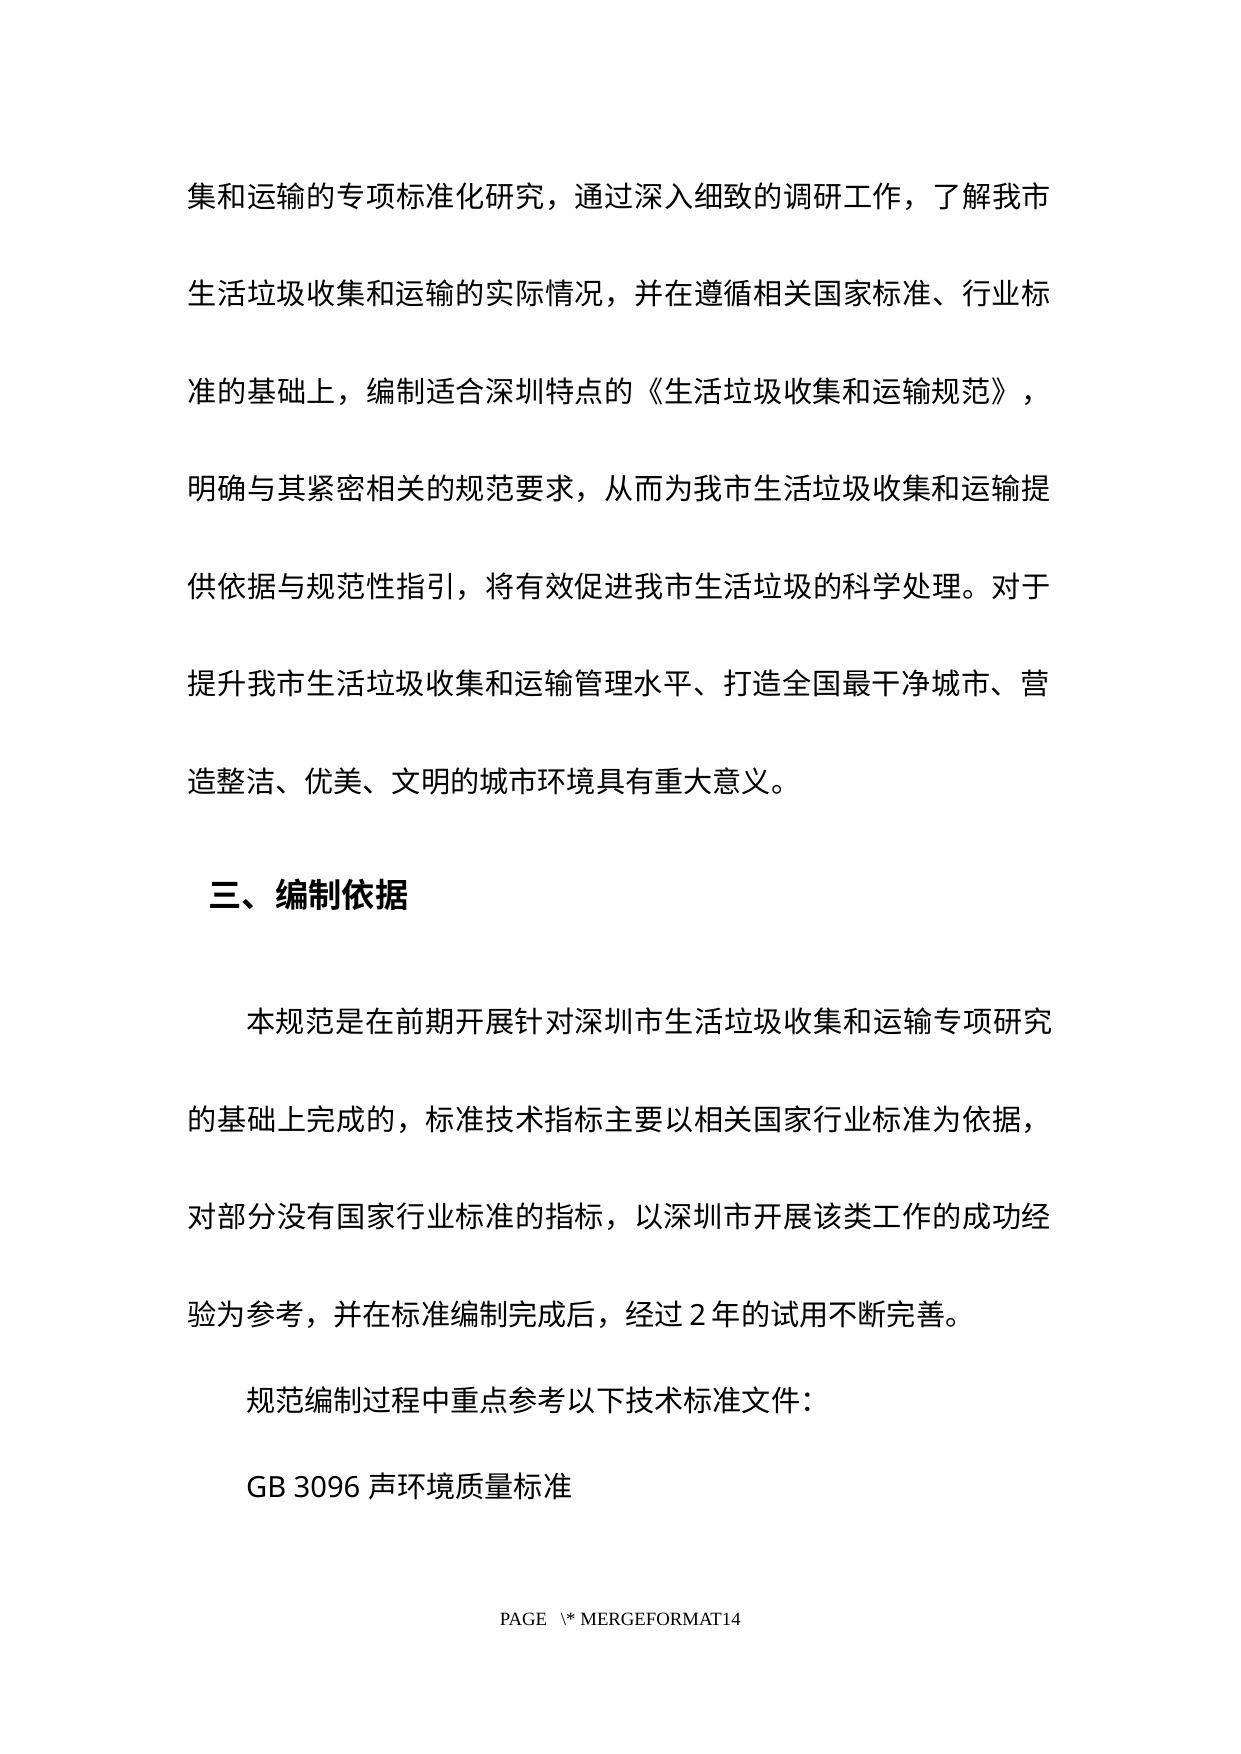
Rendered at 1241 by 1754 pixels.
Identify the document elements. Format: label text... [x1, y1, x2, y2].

text 本规范是在前期开展针对深圳市生活垃圾收集和运输专项研究的基础上完成的，标准技术指标主要以相关国家行业标准为依据，对部分没有国家行业标准的指标，以深圳市开展该类工作的成功经验为参考，并在标准编制完成后，经过2年的试用不断完善。 [187, 987, 1053, 1345]
text 规范编制过程中重点参考以下技术标准文件： [187, 1366, 1053, 1431]
text GB 3096 声环境质量标准 [187, 1452, 1053, 1517]
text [187, 162, 1053, 812]
subtitle 三、编制依据 [187, 860, 1053, 925]
